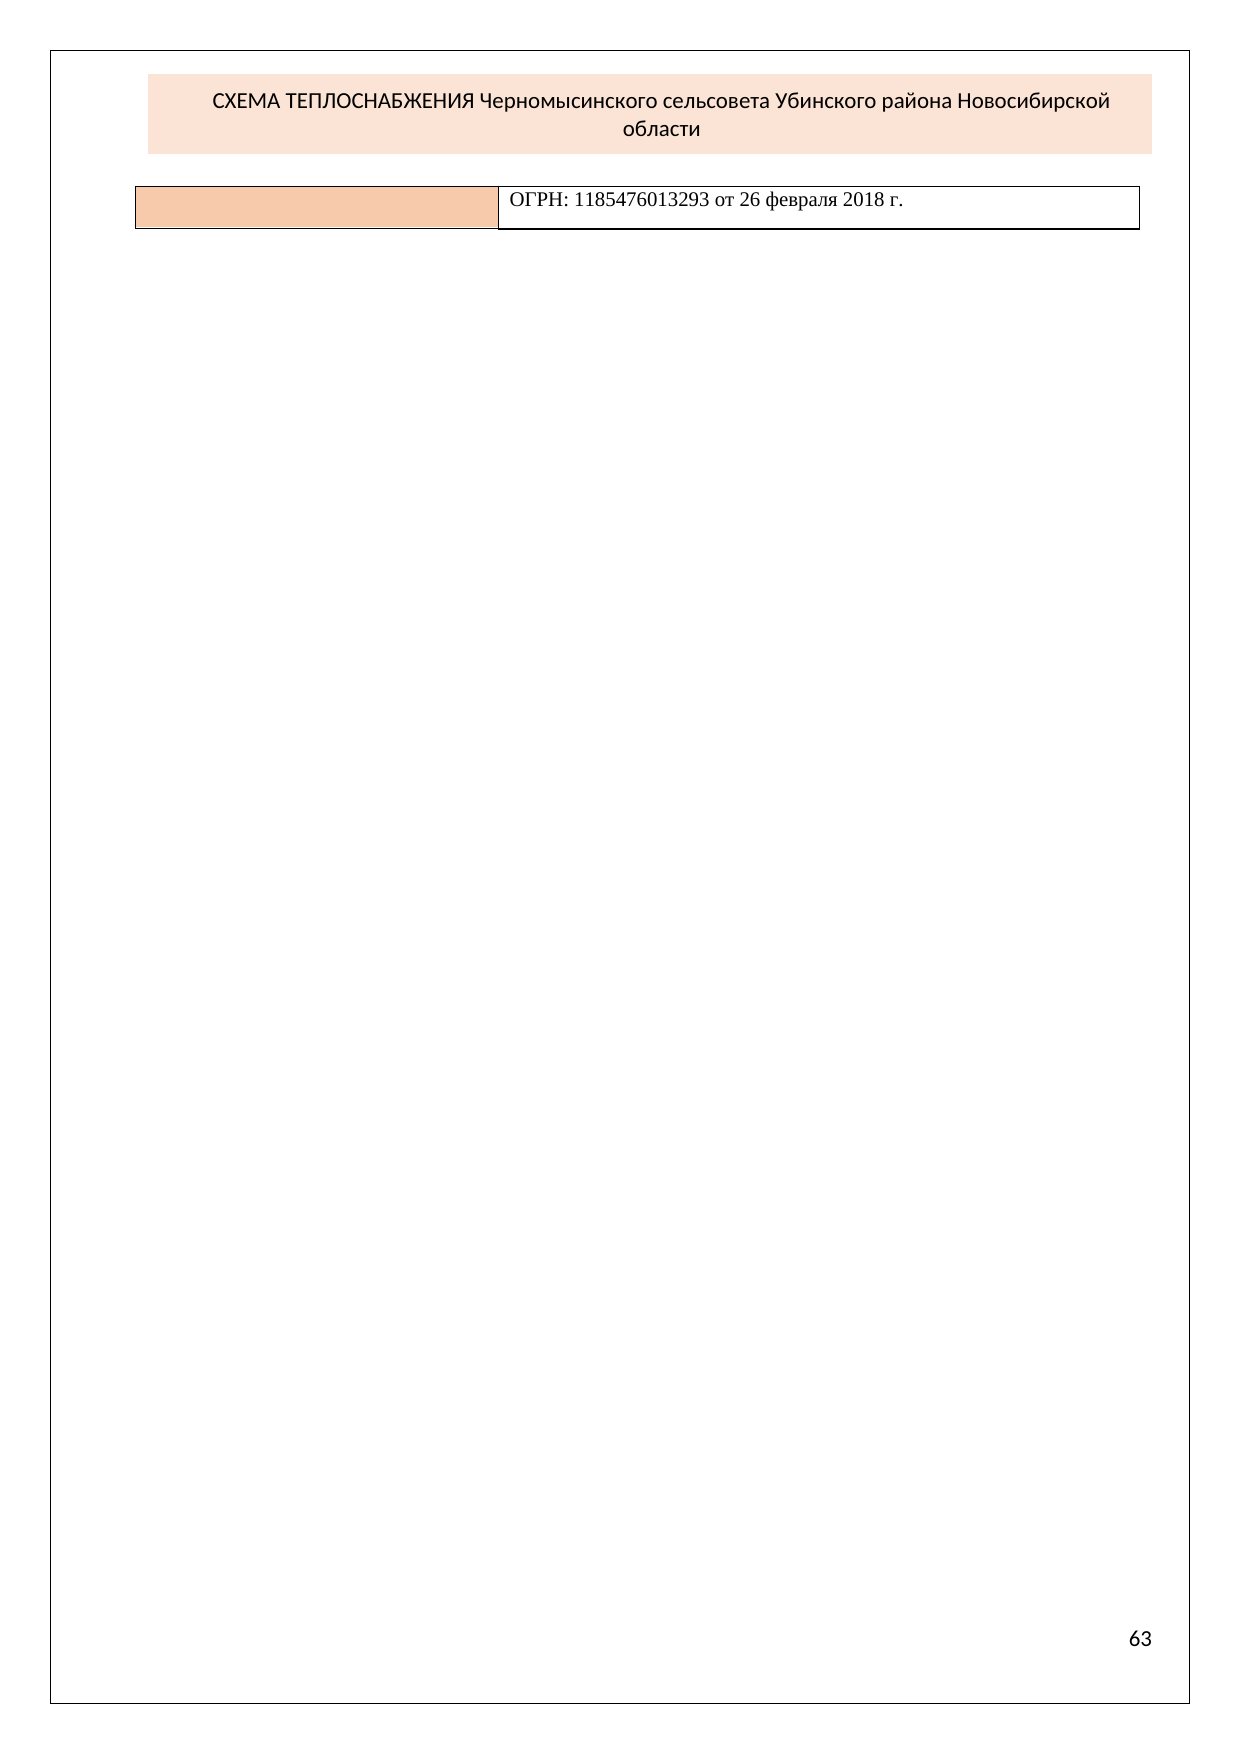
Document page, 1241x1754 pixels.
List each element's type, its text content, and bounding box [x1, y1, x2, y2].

table_cell Реквизиты [136, 187, 498, 227]
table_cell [499, 187, 1139, 227]
